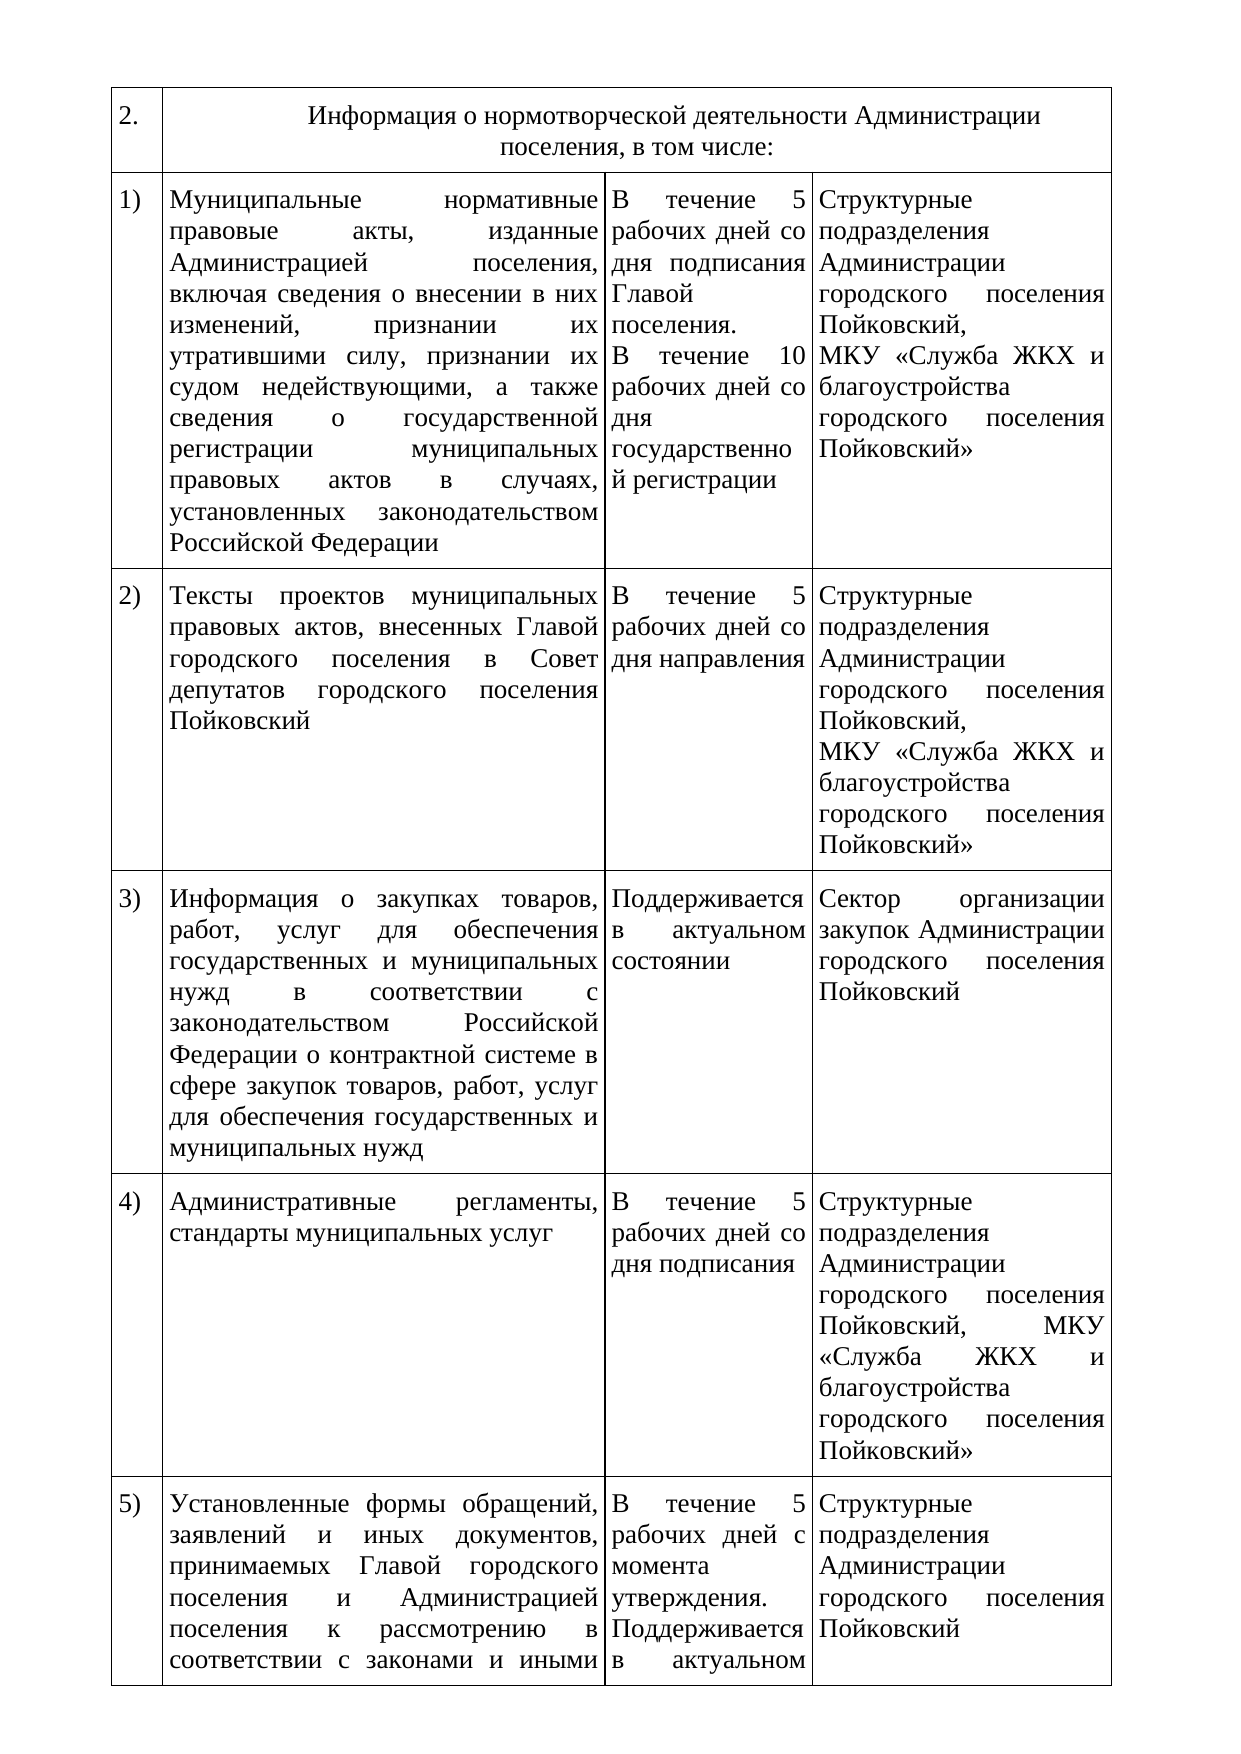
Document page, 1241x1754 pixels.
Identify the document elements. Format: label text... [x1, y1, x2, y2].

table_cell Муниципальные нормативные правовые акты, изданные Администрацией поселения, включая сведения о внесении в них изменений, признании их утратившими силу, признании их судом недействующими, а также сведения о государственной регистрации муниципальных правовых актов в случаях, установленных законодательством Российской Федерации [163, 173, 604, 568]
table_cell Структурные подразделения Администрации городского поселения Пойковский, МКУ «Служба ЖКХ и благоустройства городского поселения Пойковский» [813, 569, 1111, 870]
table_cell 2. [112, 88, 162, 172]
table_cell 2) [112, 569, 162, 870]
table_cell Административные регламенты, стандарты муниципальных услуг [163, 1174, 604, 1476]
table_cell Структурные подразделения Администрации городского поселения Пойковский, МКУ «Служба ЖКХ и благоустройства городского поселения Пойковский» [813, 173, 1111, 568]
table_cell В течение 5 рабочих дней со дня подписания [606, 1174, 812, 1476]
table_cell 4) [112, 1174, 162, 1476]
table_cell Информация о нормотворческой деятельности Администрации поселения, в том числе: [163, 88, 1111, 172]
table_cell Сектор организации закупок Администрации городского поселения Пойковский [813, 871, 1111, 1173]
table_cell В течение 5 рабочих дней со дня направления [606, 569, 812, 870]
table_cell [813, 1477, 1111, 1685]
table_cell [606, 1477, 812, 1685]
table_cell 3) [112, 871, 162, 1173]
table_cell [163, 1477, 604, 1685]
table_cell Структурные подразделения Администрации городского поселения Пойковский, МКУ «Служба ЖКХ и благоустройства городского поселения Пойковский» [813, 1174, 1111, 1476]
table_cell Поддерживается в актуальном состоянии [606, 871, 812, 1173]
table_cell 1) [112, 173, 162, 568]
table_cell Информация о закупках товаров, работ, услуг для обеспечения государственных и муниципальных нужд в соответствии с законодательством Российской Федерации о контрактной системе в сфере закупок товаров, работ, услуг для обеспечения государственных и муниципальных нужд [163, 871, 604, 1173]
table_cell 5) [112, 1477, 162, 1685]
table_cell В течение 5 рабочих дней со дня подписания Главой поселения. В течение 10 рабочих дней со дня государственной регистрации [606, 173, 812, 568]
table_cell Тексты проектов муниципальных правовых актов, внесенных Главой городского поселения в Совет депутатов городского поселения Пойковский [163, 569, 604, 870]
